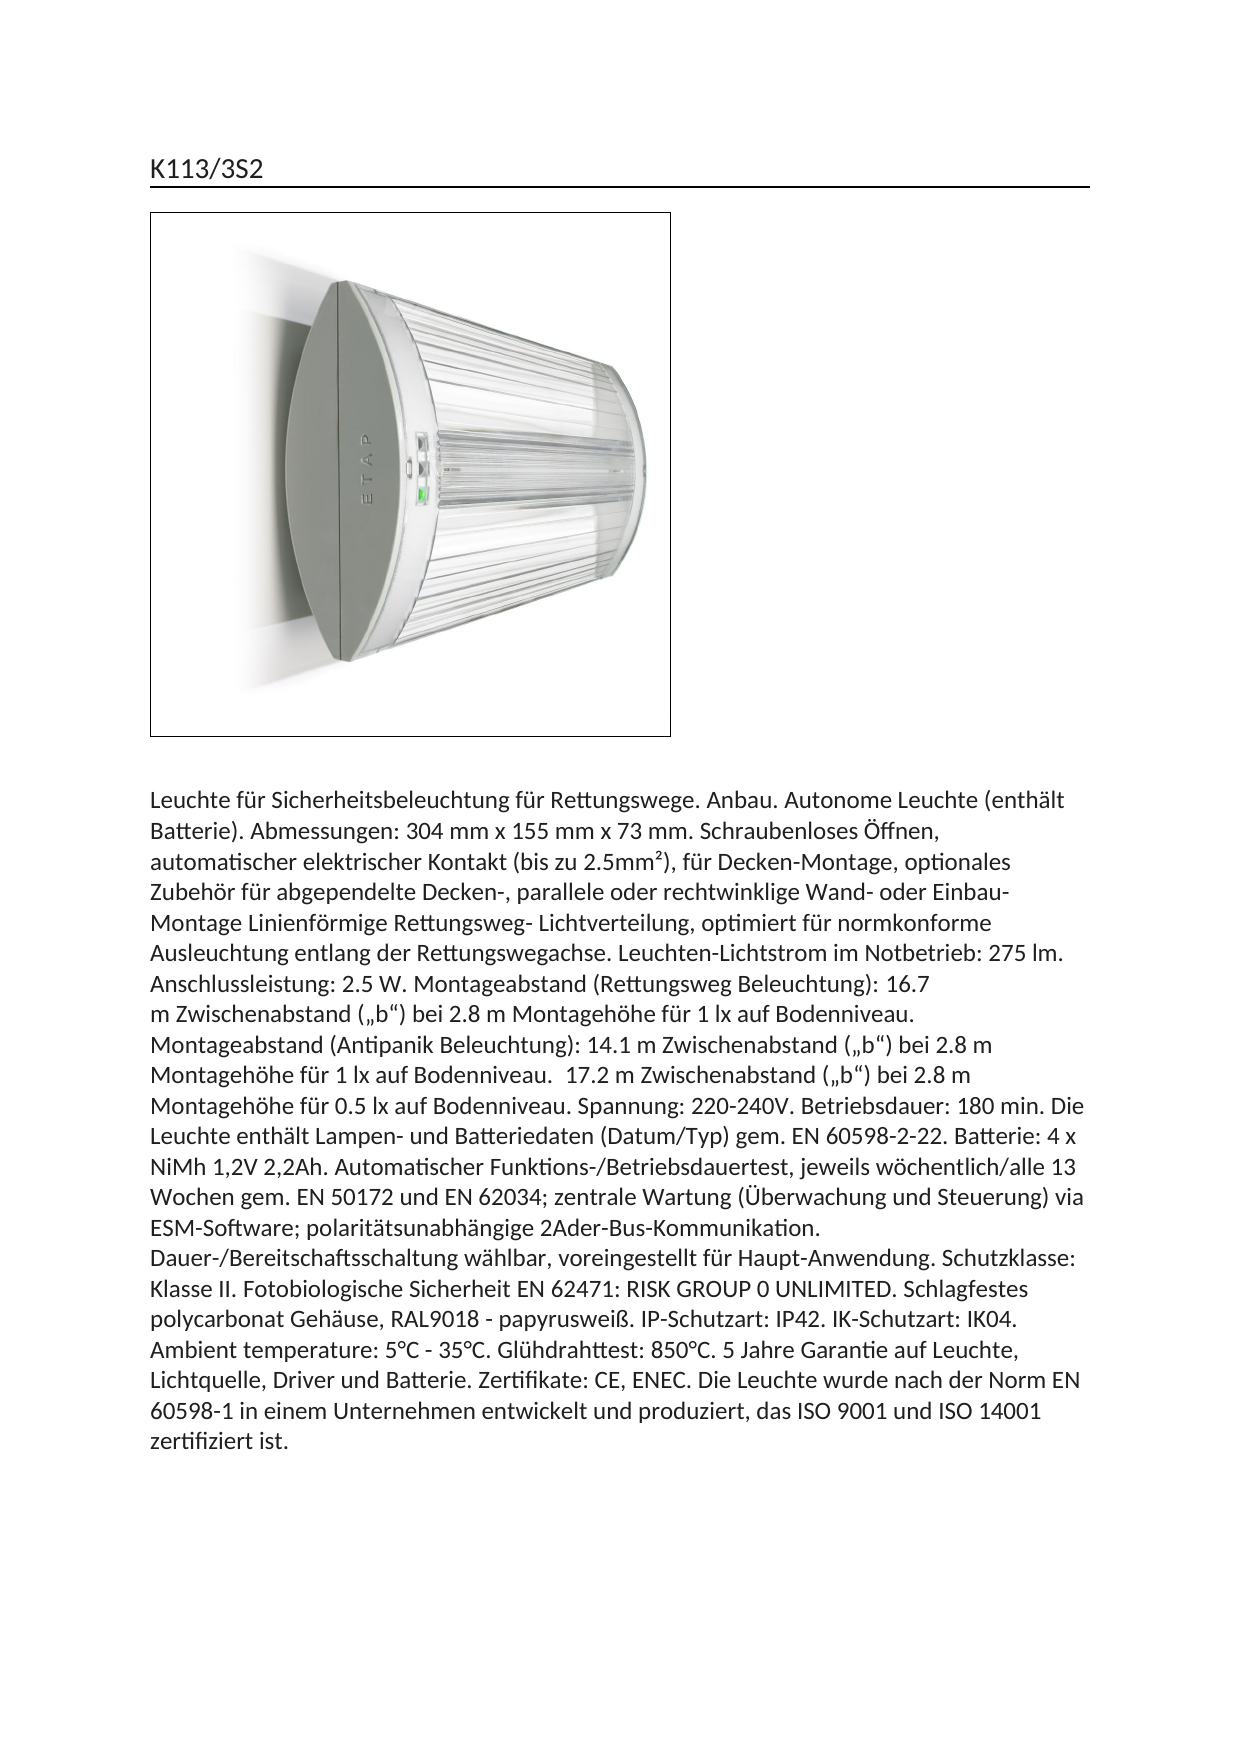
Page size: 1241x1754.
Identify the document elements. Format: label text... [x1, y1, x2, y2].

text K113/3S2 [150, 150, 1090, 186]
picture [151, 213, 670, 736]
text Leuchte für Sicherheitsbeleuchtung für Rettungswege. Anbau. Autonome Leuchte (enthält Batterie). Abmessungen: 304 mm x 155 mm x 73 mm. Schraubenloses Öffnen, automatischer elektrischer Kontakt (bis zu 2.5mm²), für Decken-Montage, optionales Zubehör für abgependelte Decken-, parallele oder rechtwinklige Wand- oder Einbau-Montage Linienförmige Rettungsweg- Lichtverteilung, optimiert für normkonforme Ausleuchtung entlang der Rettungswegachse. Leuchten-Lichtstrom im Notbetrieb: 275 lm. Anschlussleistung: 2.5 W. Montageabstand (Rettungsweg Beleuchtung): 16.7 m Zwischenabstand („b“) bei 2.8 m Montagehöhe für 1 lx auf Bodenniveau. Montageabstand (Antipanik Beleuchtung): 14.1 m Zwischenabstand („b“) bei 2.8 m Montagehöhe für 1 lx auf Bodenniveau. 17.2 m Zwischenabstand („b“) bei 2.8 m Montagehöhe für 0.5 lx auf Bodenniveau. Spannung: 220-240V. Betriebsdauer: 180 min. Die Leuchte enthält Lampen- und Batteriedaten (Datum/Typ) gem. EN 60598-2-22. Batterie: 4 x NiMh 1,2V 2,2Ah. Automatischer Funktions-/Betriebsdauertest, jeweils wöchentlich/alle 13 Wochen gem. EN 50172 und EN 62034; zentrale Wartung (Überwachung und Steuerung) via ESM-Software; polaritätsunabhängige 2Ader-Bus-Kommunikation. Dauer-/Bereitschaftsschaltung wählbar, voreingestellt für Haupt-Anwendung. Schutzklasse: Klasse II. Fotobiologische Sicherheit EN 62471: RISK GROUP 0 UNLIMITED. Schlagfestes polycarbonat Gehäuse, RAL9018 - papyrusweiß. IP-Schutzart: IP42. IK-Schutzart: IK04. Ambient temperature: 5°C - 35°C. Glühdrahttest: 850°C. 5 Jahre Garantie auf Leuchte, Lichtquelle, Driver und Batterie. Zertifikate: CE, ENEC. Die Leuchte wurde nach der Norm EN 60598-1 in einem Unternehmen entwickelt und produziert, das ISO 9001 und ISO 14001 zertifiziert ist. [150, 784, 1090, 1456]
